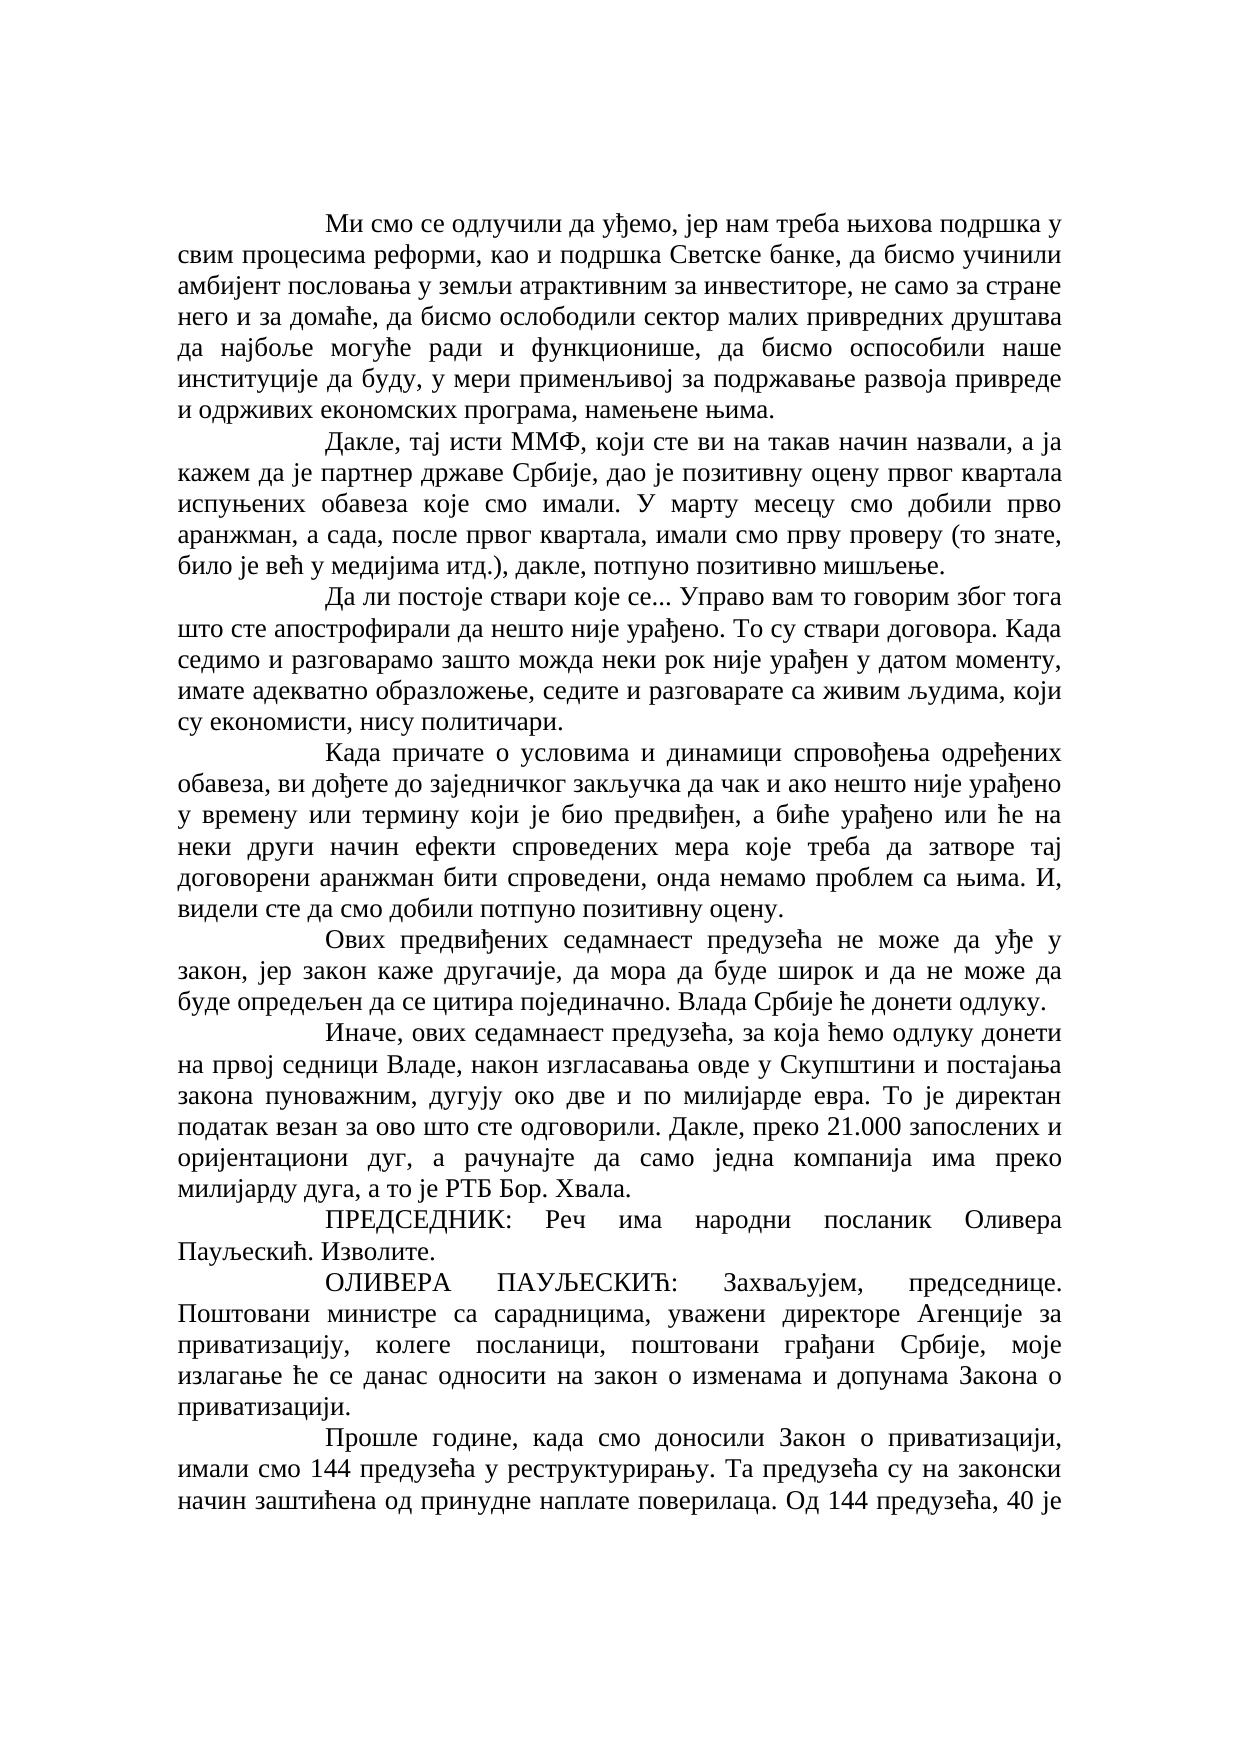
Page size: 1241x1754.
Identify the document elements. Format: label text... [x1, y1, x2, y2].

text ПРЕДСЕДНИК: Реч има народни посланик Оливера Пауљескић. Изволите. [177, 1203, 1063, 1266]
text Када причате о условима и динамици спровођења одређених обавеза, ви дођете до заједничког закључка да чак и ако нешто није урађено у времену или термину који је био предвиђен, а биће урађено или ће на неки други начин ефекти спроведених мера које треба да затворе тај договорени аранжман бити спроведени, онда немамо проблем са њима. И, видели сте да смо добили потпуно позитивну оцену. [177, 736, 1063, 923]
text Ми смо се одлучили да уђемо, јер нам треба њихова подршка у свим процесима реформи, као и подршка Светске банке, да бисмо учинили амбијент пословања у земљи атрактивним за инвеститоре, не само за стране него и за домаће, да бисмо ослободили сектор малих привредних друштава да најбоље могуће ради и функционише, да бисмо оспособили наше институције да буду, у мери применљивој за подржавање развоја привреде и одрживих економских програма, намењене њима. [177, 207, 1063, 425]
text Иначе, ових седамнаест предузећа, за која ћемо одлуку донети на првој седници Владе, након изгласавања овде у Скупштини и постајања закона пуноважним, дугују око две и по милијарде евра. То је директан податак везан за ово што сте одговорили. Дакле, преко 21.000 запослених и оријентациони дуг, а рачунајте да само једна компанија има преко милијарду дуга, а то је РТБ Бор. Хвала. [177, 1017, 1063, 1203]
text Дакле, тај исти ММФ, који сте ви на такав начин назвали, а ја кажем да је партнер државе Србије, дао је позитивну оцену првог квартала испуњених обавеза које смо имали. У марту месецу смо добили прво аранжман, а сада, после првог квартала, имали смо прву проверу (то знате, било је већ у медијима итд.), дакле, потпуно позитивно мишљење. [177, 425, 1063, 581]
text Да ли постоје ствари које се... Управо вам то говорим због тога што сте апострофирали да нешто није урађено. То су ствари договора. Када седимо и разговарамо зашто можда неки рок није урађен у датом моменту, имате адекватно образложење, седите и разговарате са живим људима, који су економисти, нису политичари. [177, 581, 1063, 736]
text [177, 1421, 1063, 1515]
text Ових предвиђених седамнаест предузећа не може да уђе у закон, јер закон каже другачије, да мора да буде широк и да не може да буде опредељен да се цитира појединачно. Влада Србије ће донети одлуку. [177, 923, 1063, 1017]
text ОЛИВЕРА ПАУЉЕСКИЋ: Захваљујем, председнице. Поштовани министре са сарадницима, уважени директоре Агенције за приватизацију, колеге посланици, поштовани грађани Србије, моје излагање ће се данас односити на закон о изменама и допунама Закона о приватизацији. [177, 1266, 1063, 1421]
